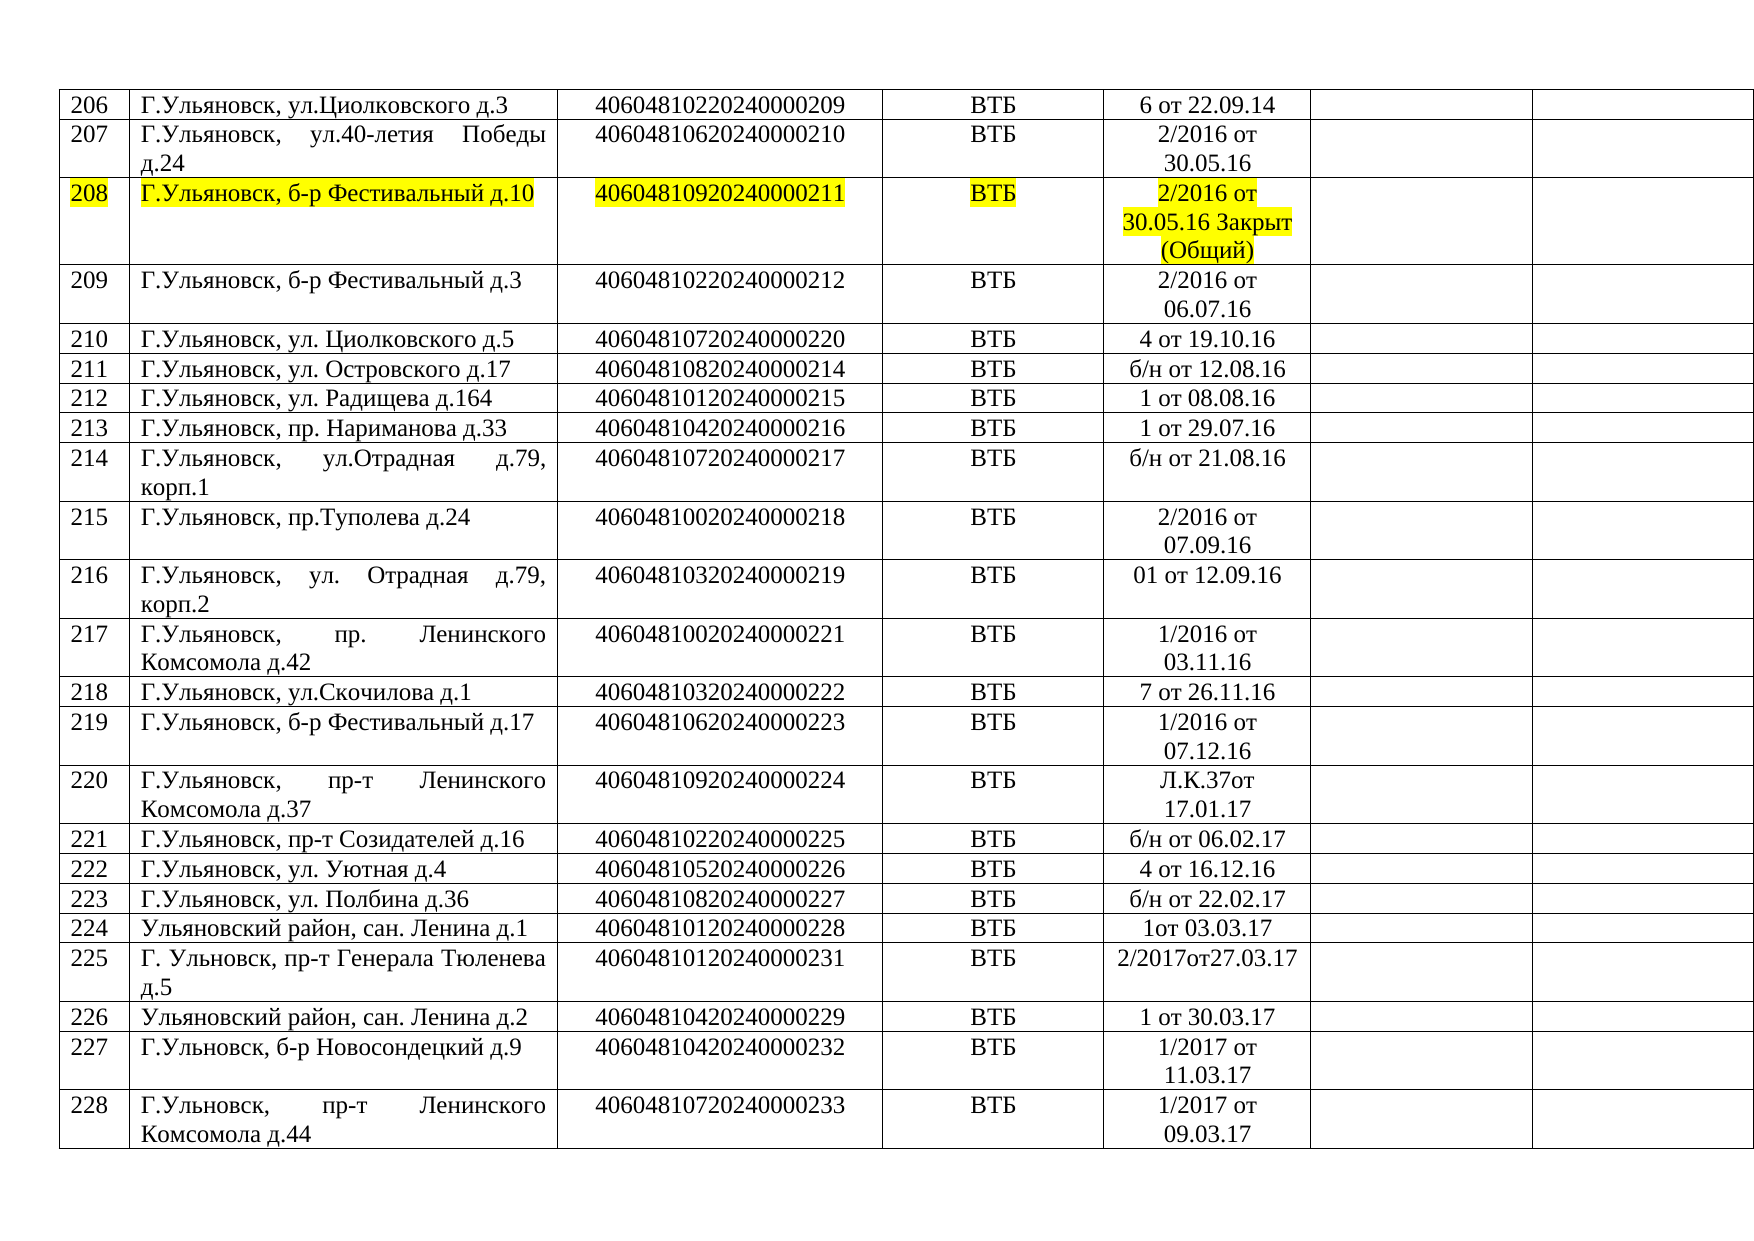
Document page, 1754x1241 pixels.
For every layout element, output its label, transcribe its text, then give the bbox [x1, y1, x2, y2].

table_cell 224 [60, 914, 129, 942]
table_cell Г.Ульновск, б-р Новосондецкий д.9 [130, 1032, 557, 1089]
table_cell 1/2017 от 11.03.17 [1104, 1032, 1310, 1089]
table_cell [1533, 1002, 1753, 1031]
table_cell Г.Ульяновск, ул.Отрадная д.79, корп.1 [130, 443, 557, 501]
table_cell [1311, 178, 1532, 264]
table_cell [1311, 766, 1532, 823]
table_cell 1 от 30.03.17 [1104, 1002, 1310, 1031]
table_cell 40604810620240000223 [558, 707, 882, 764]
table_cell [1533, 560, 1753, 618]
table_cell ВТБ [883, 560, 1103, 618]
table_cell Г.Ульяновск, б-р Фестивальный д.17 [130, 707, 557, 764]
table_cell 1/2016 от 07.12.16 [1104, 707, 1310, 764]
table_cell 40604810120240000228 [558, 914, 882, 942]
table_cell [1533, 884, 1753, 912]
table_cell Г.Ульяновск, пр.Туполева д.24 [130, 502, 557, 559]
table_cell 1/2016 от 03.11.16 [1104, 619, 1310, 676]
table_cell 217 [60, 619, 129, 676]
table_cell 2/2016 от 07.09.16 [1104, 502, 1310, 559]
table_cell 01 от 12.09.16 [1104, 560, 1310, 618]
table_cell 40604810220240000225 [558, 824, 882, 853]
table_cell [1533, 619, 1753, 676]
table_cell ВТБ [883, 1032, 1103, 1089]
table_cell [1311, 502, 1532, 559]
table_cell Г.Ульяновск, пр-т Созидателей д.16 [130, 824, 557, 853]
table_cell [1311, 1002, 1532, 1031]
table_cell 40604810620240000210 [558, 120, 882, 177]
table_cell ВТБ [883, 914, 1103, 942]
table_cell 40604810120240000215 [558, 384, 882, 412]
table_cell Г.Ульяновск, ул.Циолковского д.3 [130, 90, 557, 118]
table_cell 220 [60, 766, 129, 823]
table_cell 40604810820240000227 [558, 884, 882, 912]
table_cell [1311, 354, 1532, 382]
table_cell ВТБ [883, 854, 1103, 883]
table_cell Г.Ульяновск, б-р Фестивальный д.10 [130, 178, 557, 264]
table_cell б/н от 12.08.16 [1104, 354, 1310, 382]
table_cell [1533, 120, 1753, 177]
table_cell Ульяновский район, сан. Ленина д.2 [130, 1002, 557, 1031]
table_cell [1311, 677, 1532, 706]
table_cell ВТБ [883, 1002, 1103, 1031]
table_cell 2/2016 от 06.07.16 [1104, 265, 1310, 323]
table_cell 40604810920240000224 [558, 766, 882, 823]
table_cell 40604810820240000214 [558, 354, 882, 382]
table_cell 4 от 19.10.16 [1104, 324, 1310, 353]
table_cell 221 [60, 824, 129, 853]
table_cell б/н от 21.08.16 [1104, 443, 1310, 501]
table_cell [1533, 354, 1753, 382]
table_cell ВТБ [883, 324, 1103, 353]
table_cell [1311, 413, 1532, 442]
table_cell ВТБ [883, 502, 1103, 559]
table_cell 209 [60, 265, 129, 323]
table_cell ВТБ [883, 707, 1103, 764]
table_cell ВТБ [883, 619, 1103, 676]
table_cell 213 [60, 413, 129, 442]
table_cell 40604810020240000218 [558, 502, 882, 559]
table_cell [1533, 413, 1753, 442]
table_cell Г.Ульяновск, ул.Скочилова д.1 [130, 677, 557, 706]
table_cell [1311, 824, 1532, 853]
table_cell [1533, 677, 1753, 706]
table_cell 40604810720240000217 [558, 443, 882, 501]
table_cell 2/2016 от 30.05.16 Закрыт (Общий) [1254, 178, 1310, 264]
table_cell [1533, 707, 1753, 764]
table_cell ВТБ [883, 824, 1103, 853]
table_cell 1от 03.03.17 [1104, 914, 1310, 942]
table_cell [1311, 884, 1532, 912]
table_cell 226 [60, 1002, 129, 1031]
table_cell [1533, 502, 1753, 559]
table_cell [1311, 943, 1532, 1001]
table_cell 227 [60, 1032, 129, 1089]
table_cell 2/2016 от 30.05.16 Закрыт (Общий) [1104, 178, 1161, 264]
table_cell 207 [60, 120, 129, 177]
table_cell 4 от 16.12.16 [1104, 854, 1310, 883]
table_cell [1311, 120, 1532, 177]
table_cell [1533, 1090, 1753, 1148]
table_cell ВТБ [883, 766, 1103, 823]
table_cell Г.Ульяновск, пр. Нариманова д.33 [130, 413, 557, 442]
table_cell Г.Ульяновск, ул. Уютная д.4 [130, 854, 557, 883]
table_cell 40604810420240000216 [558, 413, 882, 442]
table_cell Г. Ульновск, пр-т Генерала Тюленева д.5 [130, 943, 557, 1001]
table_cell Г.Ульяновск, ул. Отрадная д.79, корп.2 [130, 560, 557, 618]
table_cell Г.Ульяновск, ул. Циолковского д.5 [130, 324, 557, 353]
table_cell ВТБ [883, 943, 1103, 1001]
table_cell 228 [60, 1090, 129, 1148]
table_cell б/н от 22.02.17 [1104, 884, 1310, 912]
table_cell [1533, 265, 1753, 323]
table_cell Г.Ульяновск, ул. Островского д.17 [130, 354, 557, 382]
table_cell [1533, 943, 1753, 1001]
table_cell 214 [60, 443, 129, 501]
table_cell [1311, 1032, 1532, 1089]
table_cell 2/2016 от 30.05.16 [1104, 120, 1310, 177]
table_cell Г.Ульяновск, пр-т Ленинского Комсомола д.37 [130, 766, 557, 823]
table_cell Г.Ульяновск, б-р Фестивальный д.3 [130, 265, 557, 323]
table_cell [1311, 707, 1532, 764]
table_cell 40604810420240000229 [558, 1002, 882, 1031]
table_cell 6 от 22.09.14 [1104, 90, 1310, 118]
table_cell [1311, 443, 1532, 501]
table_cell 206 [60, 90, 129, 118]
table_cell 40604810120240000231 [558, 943, 882, 1001]
table_cell [1533, 914, 1753, 942]
table_cell [1533, 324, 1753, 353]
table_cell 40604810020240000221 [558, 619, 882, 676]
table_cell [1533, 443, 1753, 501]
table_cell [1533, 766, 1753, 823]
table_cell 219 [60, 707, 129, 764]
table_cell 212 [60, 384, 129, 412]
table_cell 1 от 29.07.16 [1104, 413, 1310, 442]
table_cell [1311, 619, 1532, 676]
table_cell 40604810920240000211 [558, 178, 882, 264]
table_cell ВТБ [883, 90, 1103, 118]
table_cell [1311, 914, 1532, 942]
table_cell Г.Ульяновск, ул.40-летия Победы д.24 [130, 120, 557, 177]
table_cell 208 [60, 178, 129, 264]
table_cell 223 [60, 884, 129, 912]
table_cell 40604810420240000232 [558, 1032, 882, 1089]
table_cell Г.Ульновск, пр-т Ленинского Комсомола д.44 [130, 1090, 557, 1148]
table_cell 222 [60, 854, 129, 883]
table_cell [1533, 90, 1753, 118]
table_cell Г.Ульяновск, ул. Полбина д.36 [130, 884, 557, 912]
table_cell [1533, 854, 1753, 883]
table_cell [1311, 854, 1532, 883]
table_cell 7 от 26.11.16 [1104, 677, 1310, 706]
table_cell 218 [60, 677, 129, 706]
table_cell 40604810220240000212 [558, 265, 882, 323]
table_cell [1311, 324, 1532, 353]
table_cell 215 [60, 502, 129, 559]
table_cell ВТБ [883, 1090, 1103, 1148]
table_cell ВТБ [883, 413, 1103, 442]
table_cell 211 [60, 354, 129, 382]
table_cell ВТБ [883, 178, 1103, 264]
table_cell 225 [60, 943, 129, 1001]
table_cell 2/2017от27.03.17 [1104, 943, 1310, 1001]
table_cell [1311, 384, 1532, 412]
table_cell 1 от 08.08.16 [1104, 384, 1310, 412]
table_cell 40604810720240000220 [558, 324, 882, 353]
table_cell ВТБ [883, 120, 1103, 177]
table_cell [1533, 824, 1753, 853]
table_cell Г.Ульяновск, пр. Ленинского Комсомола д.42 [130, 619, 557, 676]
table_cell 40604810220240000209 [558, 90, 882, 118]
table_cell ВТБ [883, 265, 1103, 323]
table_cell [1311, 560, 1532, 618]
table_cell 40604810520240000226 [558, 854, 882, 883]
table_cell ВТБ [883, 384, 1103, 412]
table_cell 210 [60, 324, 129, 353]
table_cell Л.К.37от 17.01.17 [1104, 766, 1310, 823]
table_cell Г.Ульяновск, ул. Радищева д.164 [130, 384, 557, 412]
table_cell [1311, 265, 1532, 323]
table_cell 216 [60, 560, 129, 618]
table_cell [1311, 1090, 1532, 1148]
table_cell ВТБ [883, 354, 1103, 382]
table_cell [1533, 178, 1753, 264]
table_cell ВТБ [883, 443, 1103, 501]
table_cell [1533, 384, 1753, 412]
table_cell 1/2017 от 09.03.17 [1104, 1090, 1310, 1148]
table_cell 40604810320240000222 [558, 677, 882, 706]
table_cell Ульяновский район, сан. Ленина д.1 [130, 914, 557, 942]
table_cell [1311, 90, 1532, 118]
table_cell ВТБ [883, 677, 1103, 706]
table_cell 40604810320240000219 [558, 560, 882, 618]
table_cell 40604810720240000233 [558, 1090, 882, 1148]
table_cell [1533, 1032, 1753, 1089]
table_cell б/н от 06.02.17 [1104, 824, 1310, 853]
table_cell ВТБ [883, 884, 1103, 912]
